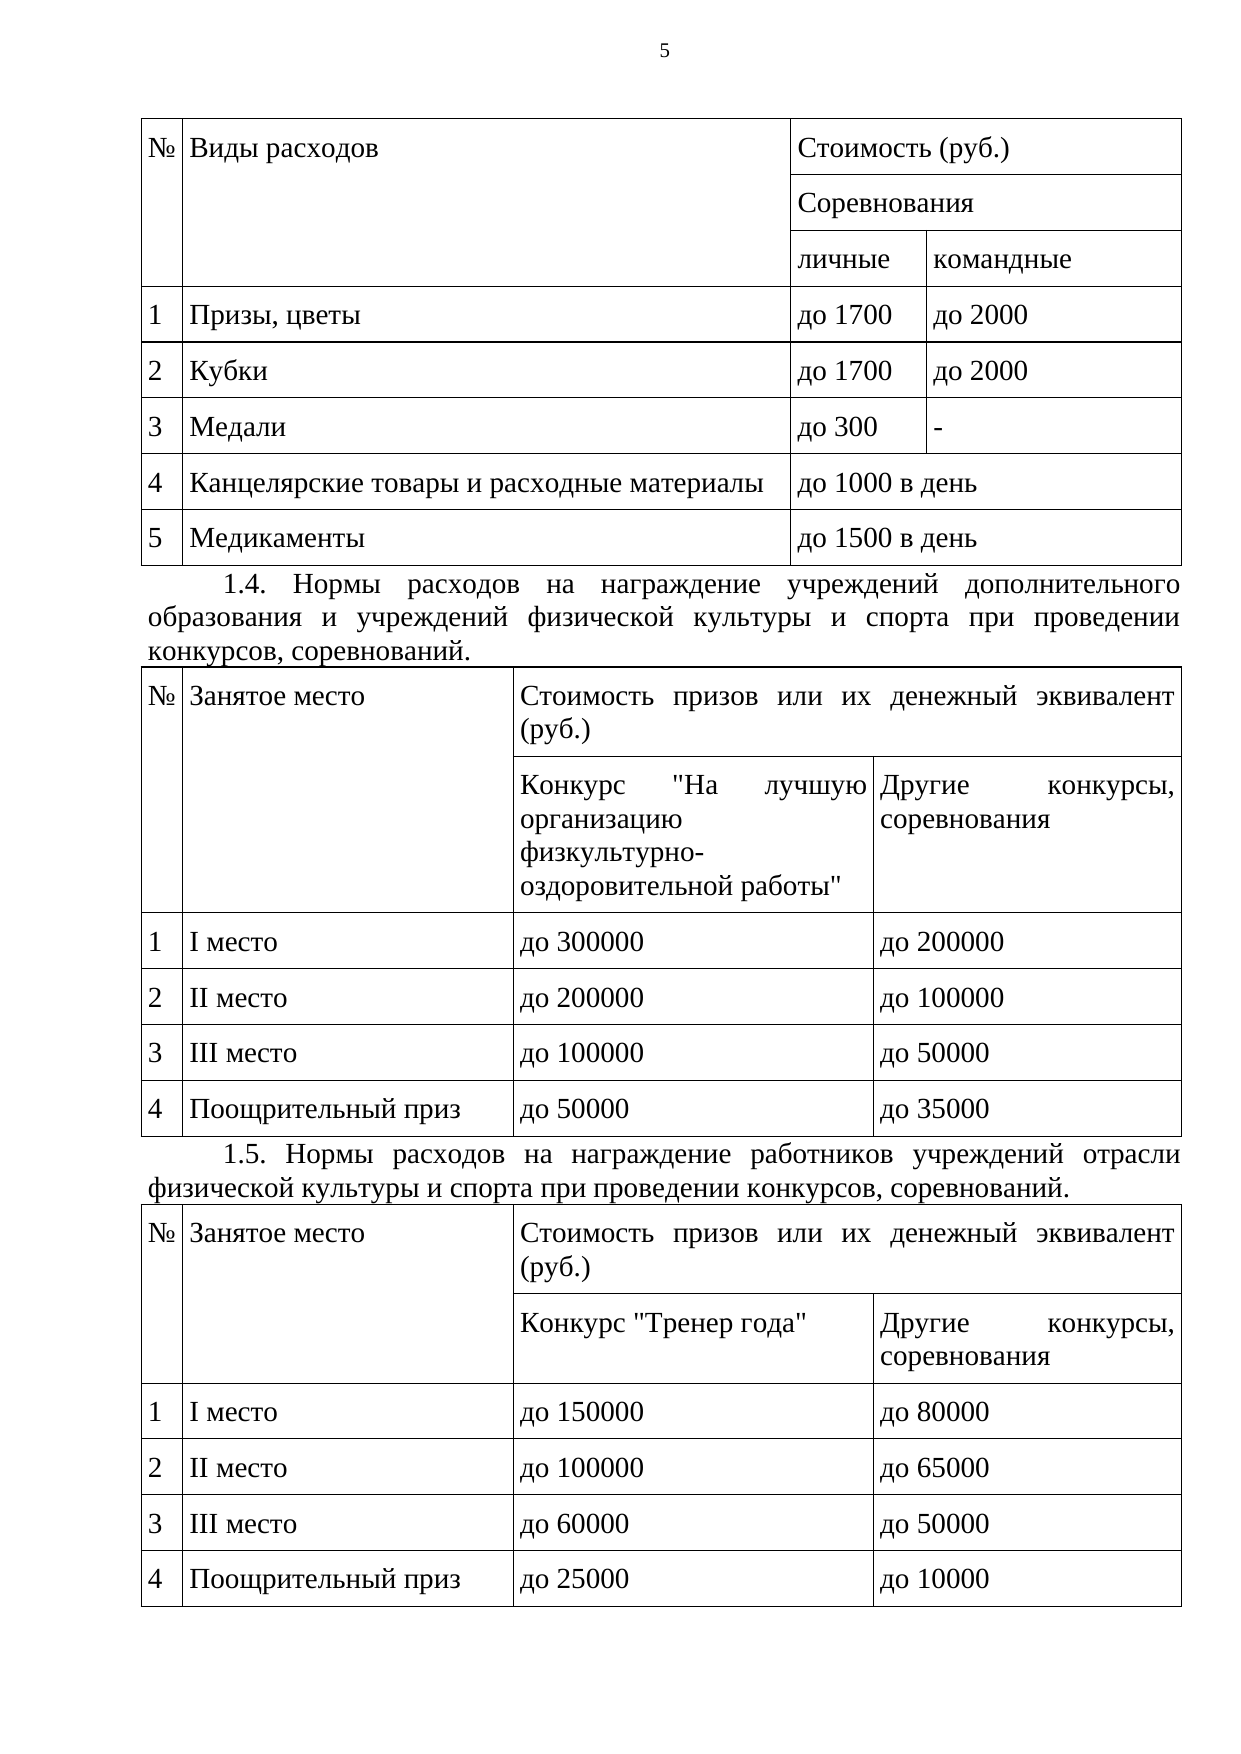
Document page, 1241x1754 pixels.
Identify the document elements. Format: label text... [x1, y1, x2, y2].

table_cell 1 [142, 287, 182, 341]
table_header № [142, 668, 182, 912]
table_cell до 1500 в день [791, 510, 1181, 565]
table_cell 3 [142, 398, 182, 453]
table_cell 3 [142, 1025, 182, 1080]
table_cell 4 [142, 454, 182, 509]
table_cell Кубки [183, 343, 790, 397]
table_cell до 50000 [514, 1081, 873, 1136]
table_cell до 60000 [514, 1495, 873, 1550]
table_cell 2 [142, 969, 182, 1024]
table_cell Конкурс "Тренер года" [514, 1294, 873, 1382]
table_cell 3 [142, 1495, 182, 1550]
table_cell до 200000 [874, 913, 1181, 968]
table_cell до 35000 [874, 1081, 1181, 1136]
table_cell Медали [183, 398, 790, 453]
table_cell - [927, 398, 1181, 453]
table_cell до 10000 [874, 1551, 1181, 1606]
table_cell Другие конкурсы, соревнования [874, 757, 1181, 912]
table_cell до 100000 [514, 1025, 873, 1080]
table_cell I место [183, 1384, 513, 1438]
table_cell 4 [142, 1081, 182, 1136]
table_header Стоимость (руб.) [791, 119, 1181, 174]
table_cell до 25000 [514, 1551, 873, 1606]
table_cell до 65000 [874, 1439, 1181, 1494]
table_cell III место [183, 1025, 513, 1080]
table_cell до 2000 [927, 287, 1181, 341]
table_cell личные [791, 231, 926, 286]
table_cell до 1700 [791, 287, 926, 341]
table_header Занятое место [183, 668, 513, 912]
table_header № [142, 1205, 182, 1382]
table_cell до 50000 [874, 1025, 1181, 1080]
table_cell до 80000 [874, 1384, 1181, 1438]
table_cell до 1700 [791, 343, 926, 397]
table_cell Поощрительный приз [183, 1551, 513, 1606]
table_cell II место [183, 969, 513, 1024]
table_cell до 100000 [514, 1439, 873, 1494]
table_cell до 50000 [874, 1495, 1181, 1550]
table_cell Призы, цветы [183, 287, 790, 341]
table_cell 1 [142, 913, 182, 968]
table_cell командные [927, 231, 1181, 286]
table_cell 2 [142, 1439, 182, 1494]
table_cell Другие конкурсы, соревнования [874, 1294, 1181, 1382]
table_header Стоимость призов или их денежный эквивалент (руб.) [514, 668, 1181, 756]
table_cell Канцелярские товары и расходные материалы [183, 454, 790, 509]
table_cell 2 [142, 343, 182, 397]
table_cell II место [183, 1439, 513, 1494]
table_header Виды расходов [183, 119, 790, 286]
table_cell до 100000 [874, 969, 1181, 1024]
table_cell III место [183, 1495, 513, 1550]
table_header № [142, 119, 182, 286]
table_cell до 200000 [514, 969, 873, 1024]
table_cell Поощрительный приз [183, 1081, 513, 1136]
table_header Стоимость призов или их денежный эквивалент (руб.) [514, 1205, 1181, 1293]
text 1.4. Нормы расходов на награждение учреждений дополнительного образования и учреждений физической культуры и спорта при проведении конкурсов, соревнований. [148, 566, 1181, 666]
table_cell Медикаменты [183, 510, 790, 565]
table_cell Конкурс "На лучшую организацию физкультурно-оздоровительной работы" [514, 757, 873, 912]
table_cell I место [183, 913, 513, 968]
table_cell 4 [142, 1551, 182, 1606]
table_cell до 150000 [514, 1384, 873, 1438]
table_cell 1 [142, 1384, 182, 1438]
table_cell до 2000 [927, 343, 1181, 397]
table_cell до 300 [791, 398, 926, 453]
table_cell до 300000 [514, 913, 873, 968]
table_cell Соревнования [791, 175, 1181, 230]
table_cell 5 [142, 510, 182, 565]
table_cell до 1000 в день [791, 454, 1181, 509]
text 1.5. Нормы расходов на награждение работников учреждений отрасли физической культуры и спорта при проведении конкурсов, соревнований. [148, 1137, 1181, 1204]
table_header Занятое место [183, 1205, 513, 1382]
